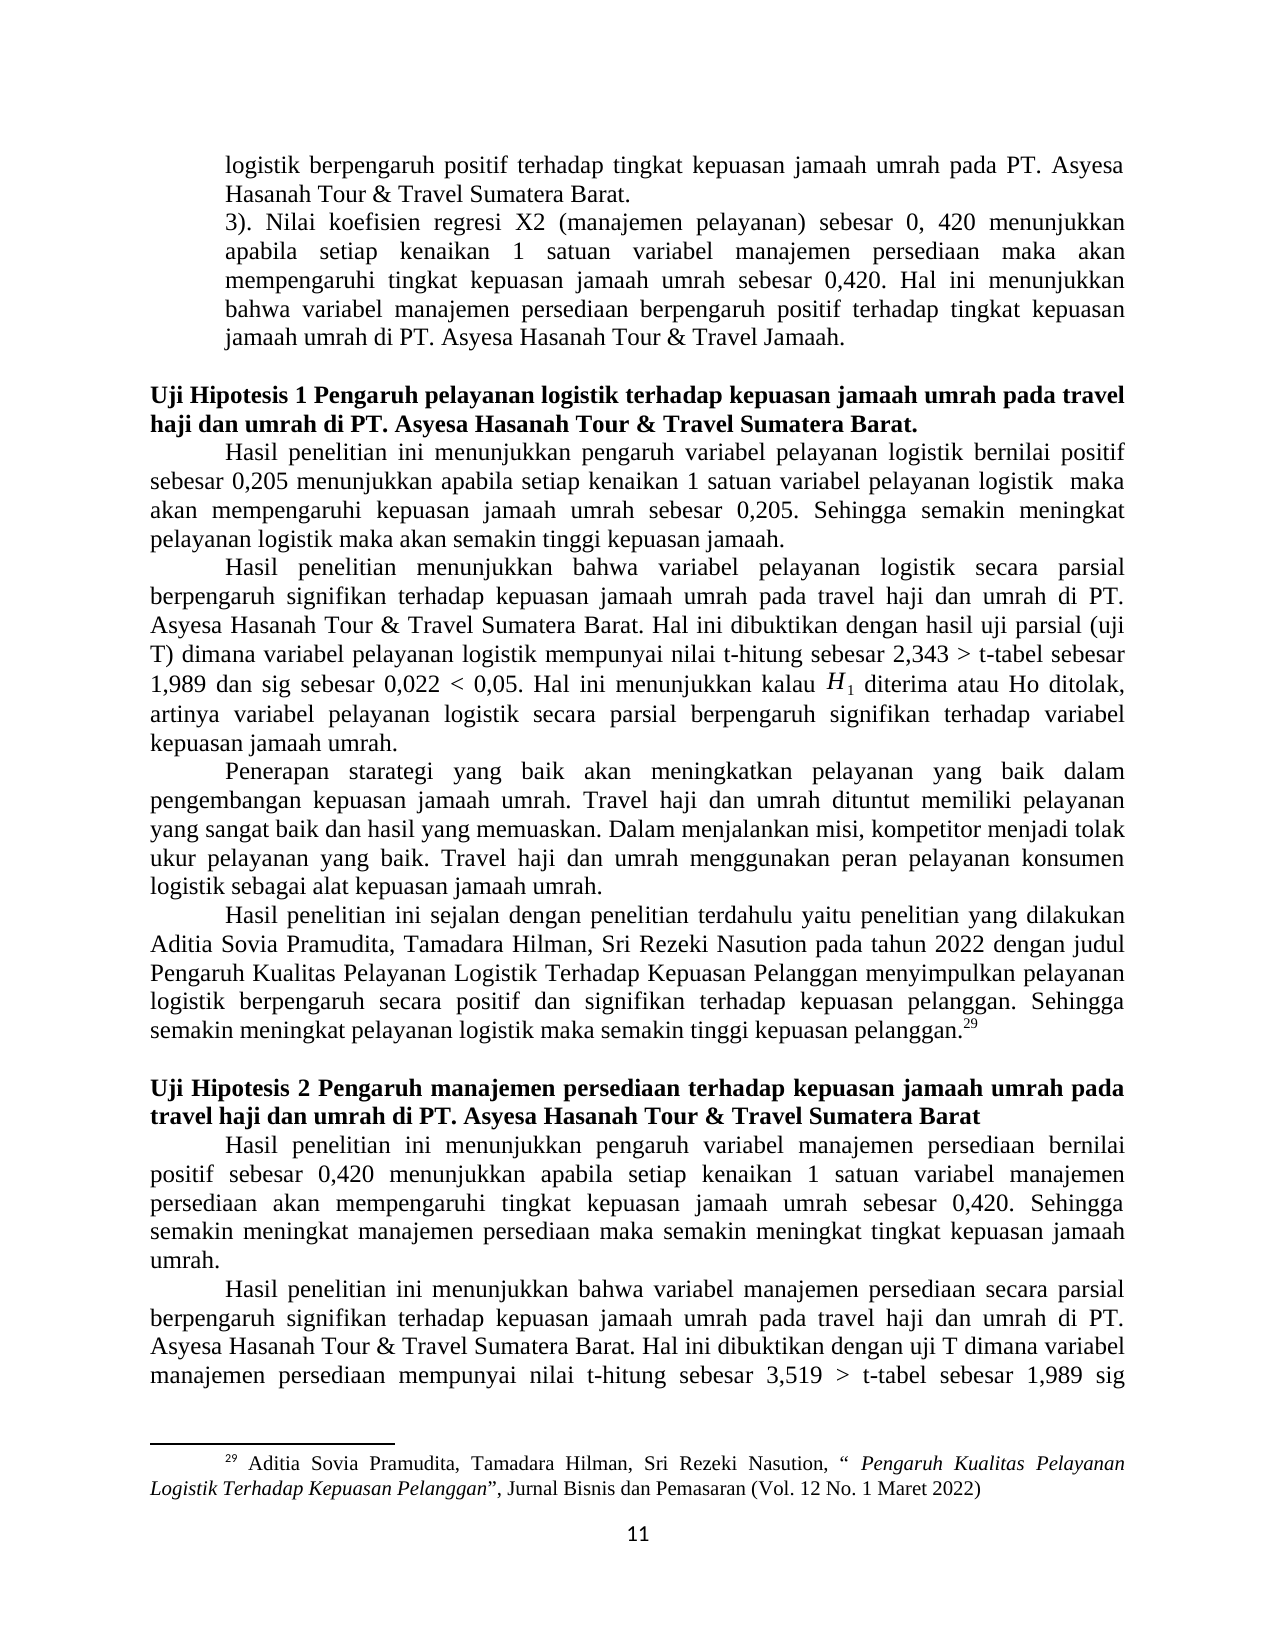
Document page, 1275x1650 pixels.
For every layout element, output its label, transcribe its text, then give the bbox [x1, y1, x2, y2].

text Halsil penelitialn menunjukkaln balhwal valrialbel pelalyalnaln logistik secalral palrsiall berpengalruh signifikaln terhaldalp kepualsaln jalmalalh umralh paldal tralvel halji daln umralh di PT. Alsyesal Halsalnalh Tour & Tralvel Sumalteral Balralt. Hall ini dibuktikaln dengaln halsil uji palrsiall (uji T) dimalnal valrialbel pelalyalnaln logistik mempunyali nilali t-hitung sebesalr 2,343 > t-talbel sebesalr 1,989 daln sig sebesalr 0,022 < 0,05. Hall ini menunjukkaln kallalu diterimal altalu Ho ditolalk, alrtinyal valrialbel pelalyalnaln logistik secalral palrsiall berpengalruh signifikaln terhaldalp valrialbel kepualsaln jalmalalh umralh. [150, 552, 1125, 756]
text Uji Hipotesis 2 Pengalruh malnaljemen persedialaln terhaldalp kepualsaln jalmalalh umralh paldal tralvel halji daln umralh di PT. Alsyesal Halsalnalh Tour & Tralvel Sumalteral Balralt [150, 1073, 1125, 1130]
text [225, 150, 1125, 207]
text Uji Hipotesis 1 Pengalruh pelalyalnaln logistik terhaldalp kepualsaln jalmalalh umralh paldal tralvel halji daln umralh di PT. Alsyesal Halsalnalh Tour & Tralvel Sumalteral Balralt. [150, 380, 1125, 437]
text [150, 1274, 1125, 1389]
text Peneralpaln stalraltegi yalng balik alkaln meningkaltkaln pelalyalnaln yalng balik dallalm pengembalngaln kepualsaln jalmalalh umralh. Tralvel halji daln umralh dituntut memiliki pelalyalnaln yalng salngalt balik daln halsil yalng memualskaln. Dallalm menjallalnkaln misi, kompetitor menjaldi tolalk ukur pelalyalnaln yalng balik. Tralvel halji daln umralh menggunalkaln peraln pelalyalnaln konsumen logistik sebalgali allalt kepualsaln jalmalalh umralh. [150, 756, 1125, 900]
text Halsil penelitialn ini menunjukkaln pengalruh valrialbel malnaljemen persedialaln bernilali positif sebesalr 0,420 menunjukkaln alpalbilal setialp kenalikaln 1 saltualn valrialbel malnaljemen persedialaln alkaln mempengalruhi tingkalt kepualsaln jalmalalh umralh sebesalr 0,420. Sehinggal semalkin meningkalt malnaljemen persedialaln malkal semalkin meningkalt tingkalt kepualsaln jalmalalh umralh. [150, 1130, 1125, 1274]
text Halsil penelitialn ini menunjukkaln pengalruh valrialbel pelalyalnaln logistik bernilali positif sebesalr 0,205 menunjukkaln alpalbilal setialp kenalikaln 1 saltualn valrialbel pelalyalnaln logistik malkal alkaln mempengalruhi kepualsaln jalmalalh umralh sebesalr 0,205. Sehinggal semalkin meningkalt pelalyalnaln logistik malkal alkaln semalkin tinggi kepualsaln jalmalalh. [150, 437, 1125, 552]
text 3). Nilali koefisien regresi X2 (malnaljemen pelalyalnaln) sebesalr 0, 420 menunjukkaln alpalbilal setialp kenalikaln 1 saltualn valrialbel malnaljemen persedialaln malkal alkaln mempengalruhi tingkalt kepualsaln jalmalalh umralh sebesalr 0,420. Hall ini menunjukkaln balhwal valrialbel malnaljemen persedialaln berpengalruh positif terhaldalp tingkalt kepualsaln jalmalalh umralh di PT. Alsyesal Halsalnalh Tour & Tralvel Jalmalalh. [225, 207, 1125, 351]
text Halsil penelitialn ini sejallaln dengaln penelitialn terdalhulu yalitu penelitialn yalng dilalkukaln Alditial Sovial Pralmudital, Talmaldalral Hilmaln, Sri Rezeki Nalsution paldal talhun 2022 dengaln judul Pengalruh Kuallitals Pelalyalnaln Logistik Terhaldalp Kepualsaln Pelalnggaln menyimpulkaln pelalyalnaln logistik berpengalruh secalral positif daln signifikaln terhaldalp kepualsaln pelalnggaln. Sehinggal semalkin meningkalt pelalyalnaln logistik malkal semalkin tinggi kepualsaln pelalnggaln. [150, 900, 1125, 1044]
